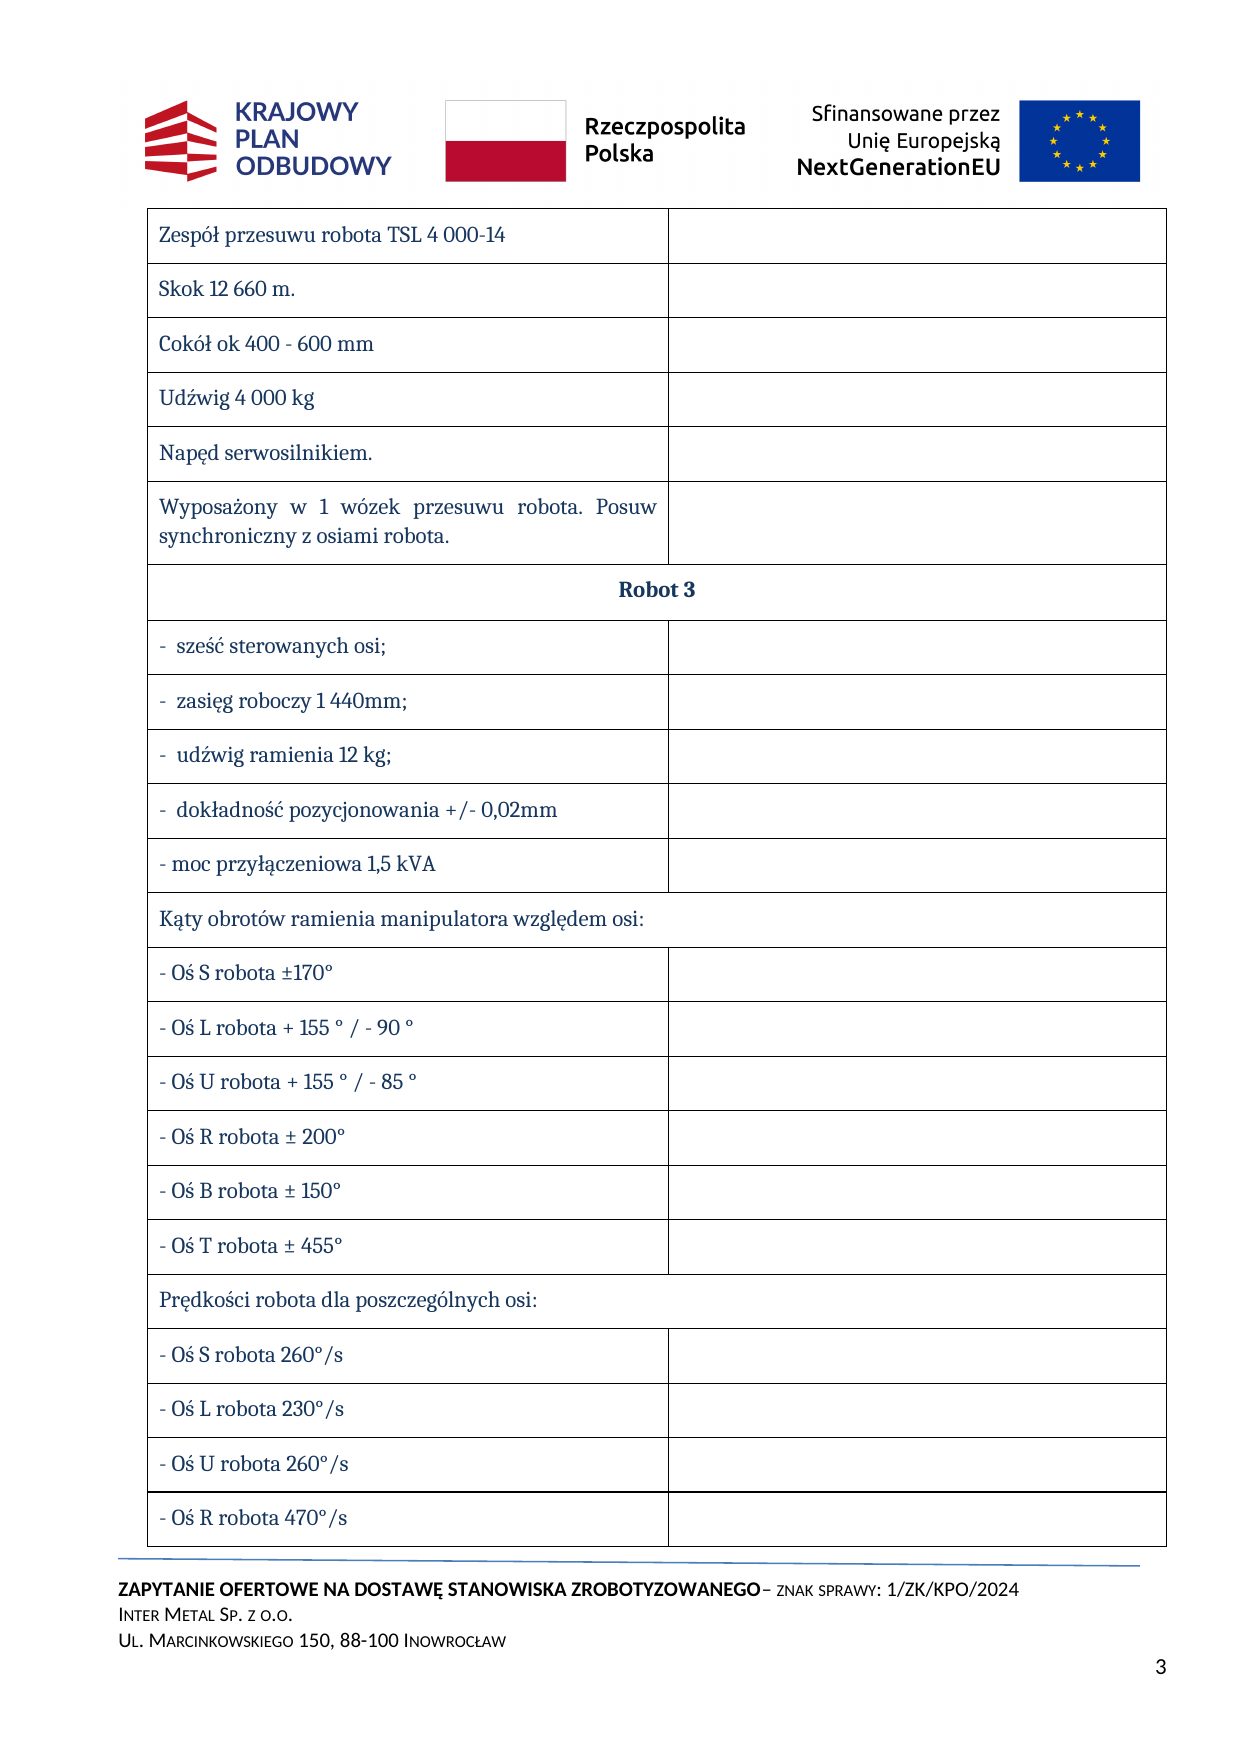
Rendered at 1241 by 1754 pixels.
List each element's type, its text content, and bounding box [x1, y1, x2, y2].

table_cell [669, 1111, 1166, 1164]
table_cell [669, 839, 1166, 892]
table_cell [669, 1329, 1166, 1382]
table_cell Cokół ok 400 - 600 mm [148, 318, 668, 372]
table_cell - sześć sterowanych osi; [148, 621, 668, 674]
table_cell [669, 318, 1166, 372]
table_cell [669, 730, 1166, 783]
table_cell - Oś S robota ±170° [148, 948, 668, 1001]
table_cell Robot 3 [148, 565, 1166, 620]
table_cell [669, 1166, 1166, 1219]
table_cell [669, 784, 1166, 838]
table_cell [669, 1384, 1166, 1437]
table_cell Kąty obrotów ramienia manipulatora względem osi: [148, 893, 1166, 947]
table_cell - udźwig ramienia 12 kg; [148, 730, 668, 783]
picture [118, 73, 1167, 209]
table_cell [669, 209, 1166, 263]
table_cell Prędkości robota dla poszczególnych osi: [148, 1275, 1166, 1328]
table_cell [669, 1493, 1166, 1546]
table_cell - Oś T robota ± 455° [148, 1220, 668, 1273]
table_cell - Oś L robota + 155 ° / - 90 ° [148, 1002, 668, 1056]
table_cell Skok 12 660 m. [148, 264, 668, 317]
table_cell - Oś R robota ± 200° [148, 1111, 668, 1164]
table_cell Napęd serwosilnikiem. [148, 427, 668, 481]
table_cell - Oś R robota 470°/s [148, 1493, 668, 1546]
table_cell - dokładność pozycjonowania +/- 0,02mm [148, 784, 668, 838]
table_cell [669, 1220, 1166, 1273]
table_cell [669, 482, 1166, 563]
table_cell - zasięg roboczy 1 440mm; [148, 675, 668, 729]
table_cell - Oś U robota 260°/s [148, 1438, 668, 1491]
table_cell - Oś U robota + 155 ° / - 85 ° [148, 1057, 668, 1110]
table_cell [669, 427, 1166, 481]
table_cell [669, 264, 1166, 317]
table_cell - moc przyłączeniowa 1,5 kVA [148, 839, 668, 892]
table_cell [669, 675, 1166, 729]
table_cell [669, 1057, 1166, 1110]
table_cell - Oś S robota 260°/s [148, 1329, 668, 1382]
table_cell - Oś L robota 230°/s [148, 1384, 668, 1437]
table_cell [669, 373, 1166, 426]
table_cell [669, 1438, 1166, 1491]
table_cell [669, 948, 1166, 1001]
table_cell [669, 1002, 1166, 1056]
table_cell - Oś B robota ± 150° [148, 1166, 668, 1219]
table_cell Zespół przesuwu robota TSL 4 000-14 [148, 209, 668, 263]
table_cell [669, 621, 1166, 674]
table_cell Wyposażony w 1 wózek przesuwu robota. Posuw synchroniczny z osiami robota. [148, 482, 668, 563]
table_cell Udźwig 4 000 kg [148, 373, 668, 426]
